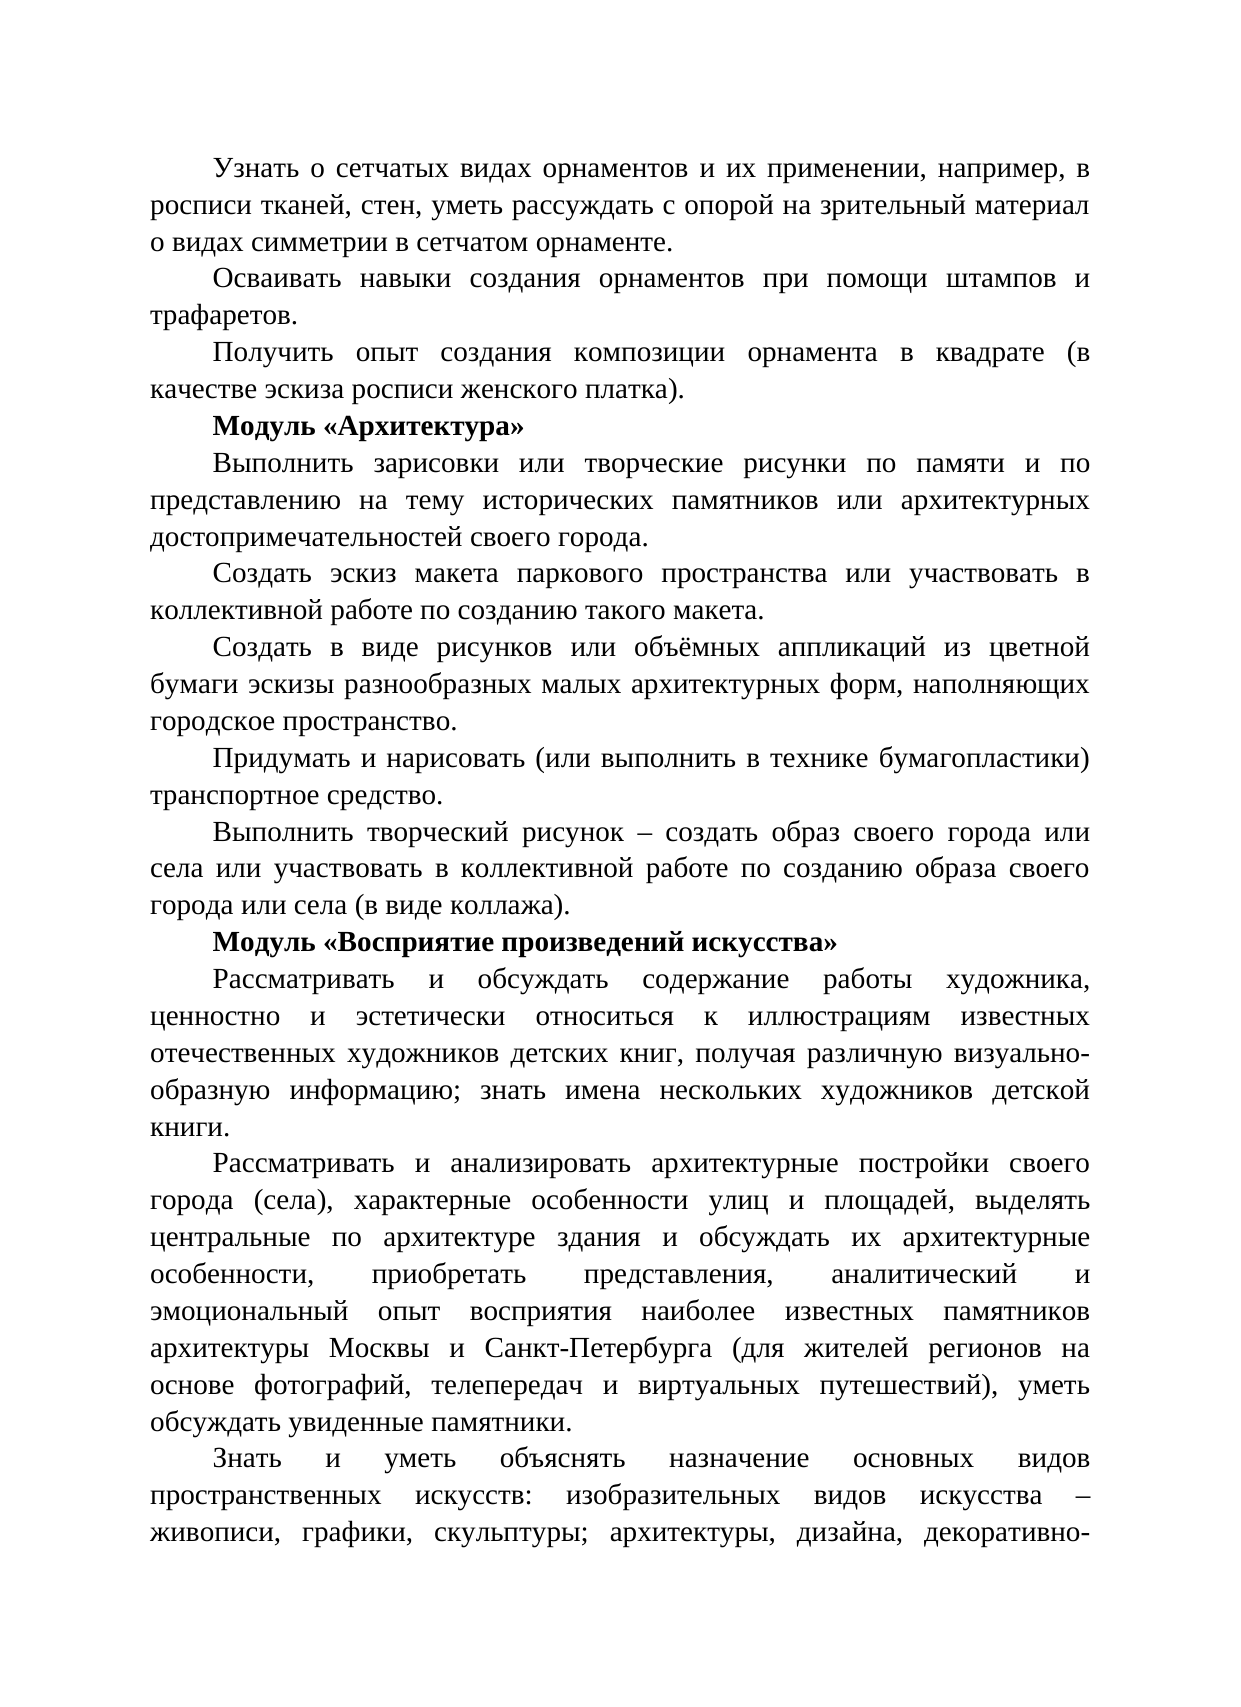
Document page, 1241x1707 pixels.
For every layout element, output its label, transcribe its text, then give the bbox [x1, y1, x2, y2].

text Придумать и нарисовать (или выполнить в технике бумагопластики) транспортное средство. [150, 740, 1090, 810]
text Выполнить зарисовки или творческие рисунки по памяти и по представлению на тему исторических памятников или архитектурных достопримечательностей своего города. [150, 445, 1090, 552]
text Выполнить творческий рисунок – создать образ своего города или села или участвовать в коллективной работе по созданию образа своего города или села (в виде коллажа). [150, 814, 1090, 921]
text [150, 1441, 1090, 1548]
text Модуль «Архитектура» [150, 408, 1090, 442]
text Рассматривать и обсуждать содержание работы художника, ценностно и эстетически относиться к иллюстрациям известных отечественных художников детских книг, получая различную визуально-образную информацию; знать имена нескольких художников детской книги. [150, 961, 1090, 1142]
text Рассматривать и анализировать архитектурные постройки своего города (села), характерные особенности улиц и площадей, выделять центральные по архитектуре здания и обсуждать их архитектурные особенности, приобретать представления, аналитический и эмоциональный опыт восприятия наиболее известных памятников архитектуры Москвы и Санкт-Петербурга (для жителей регионов на основе фотографий, телепередач и виртуальных путешествий), уметь обсуждать увиденные памятники. [150, 1146, 1090, 1437]
text Получить опыт создания композиции орнамента в квадрате (в качестве эскиза росписи женского платка). [150, 334, 1090, 405]
text Осваивать навыки создания орнаментов при помощи штампов и трафаретов. [150, 261, 1090, 331]
text Создать эскиз макета паркового пространства или участвовать в коллективной работе по созданию такого макета. [150, 556, 1090, 626]
text Узнать о сетчатых видах орнаментов и их применении, например, в росписи тканей, стен, уметь рассуждать с опорой на зрительный материал о видах симметрии в сетчатом орнаменте. [150, 150, 1090, 257]
text Создать в виде рисунков или объёмных аппликаций из цветной бумаги эскизы разнообразных малых архитектурных форм, наполняющих городское пространство. [150, 629, 1090, 737]
text Модуль «Восприятие произведений искусства» [150, 924, 1090, 958]
